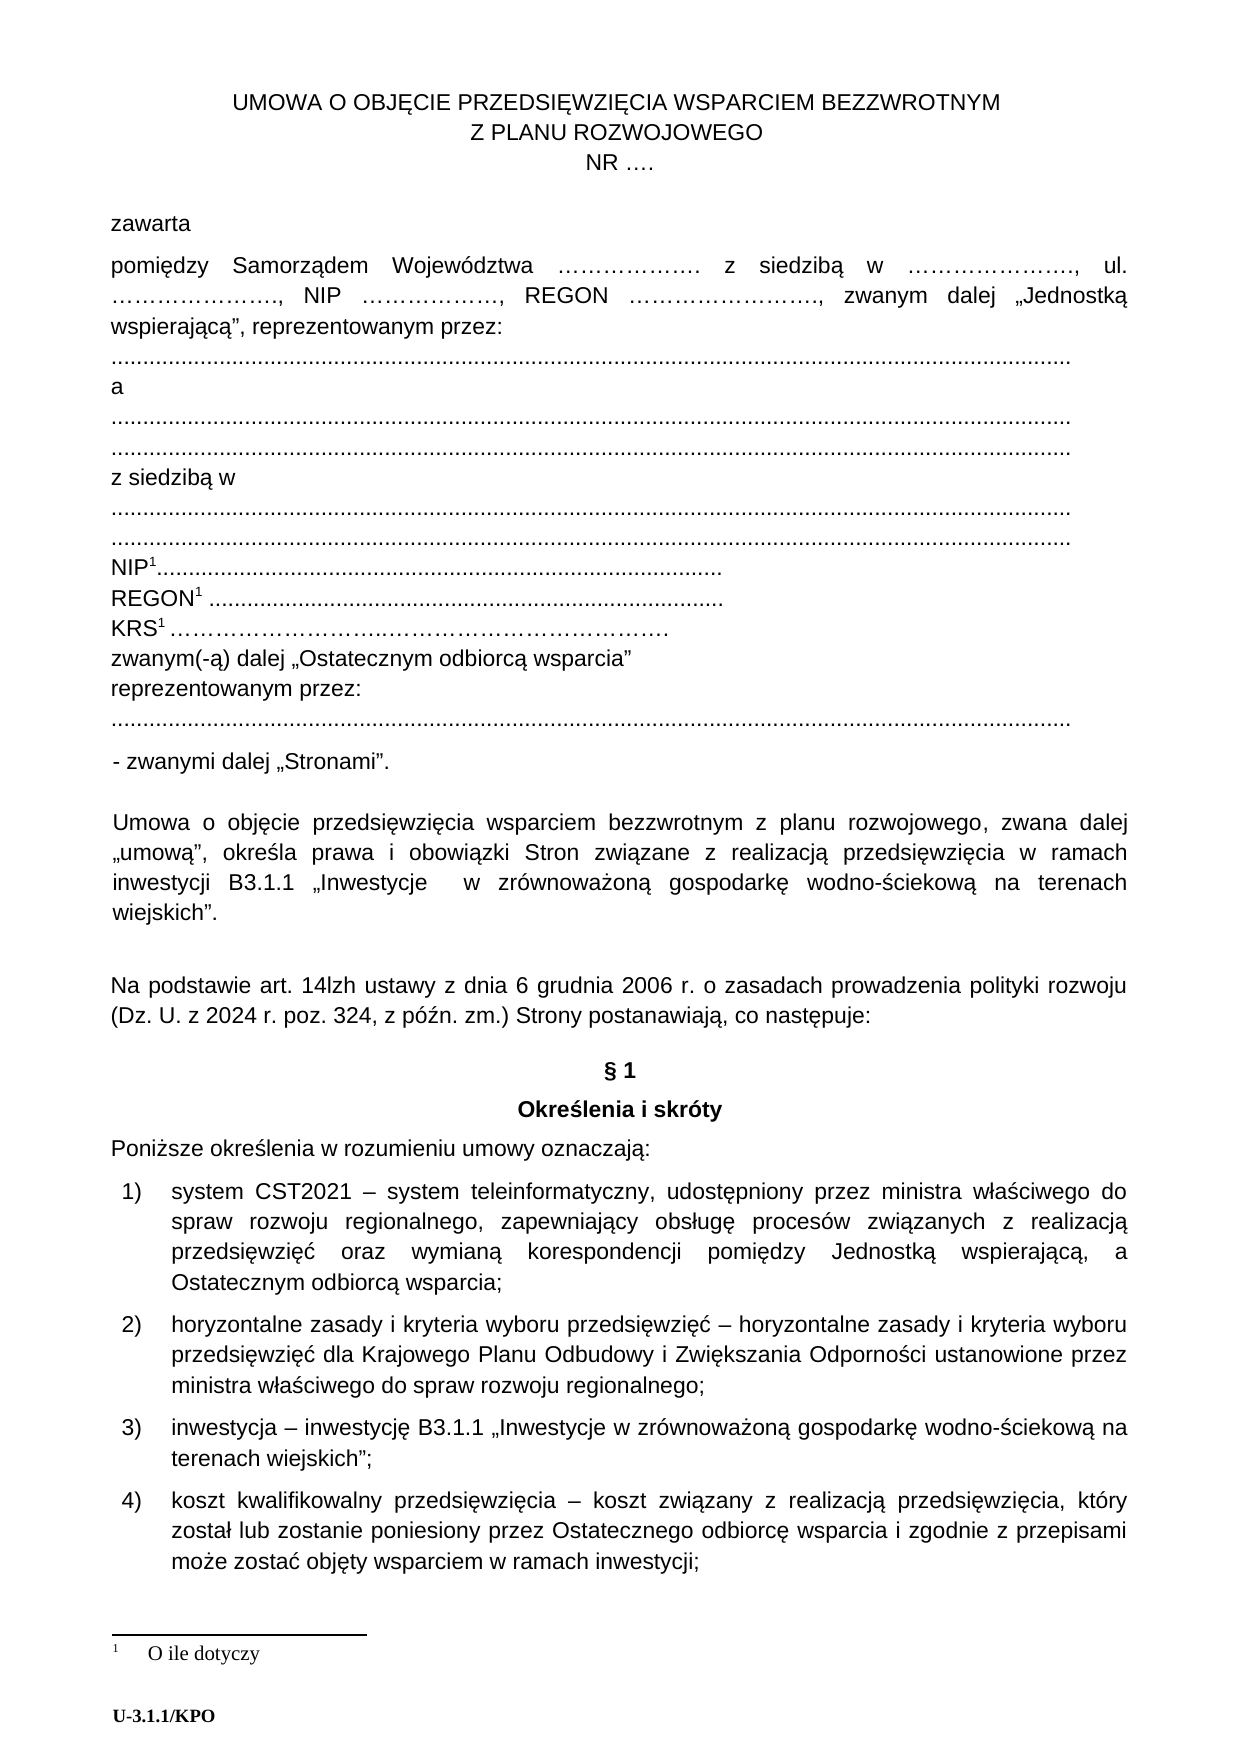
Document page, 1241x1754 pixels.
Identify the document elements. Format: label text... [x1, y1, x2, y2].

text Umowa o objęcie przedsięwzięcia wsparciem bezzwrotnym z planu rozwojowego, zwana dalej „umową”, określa prawa i obowiązki Stron związane z realizacją przedsięwzięcia w ramach inwestycji B3.1.1 „Inwestycje w zrównoważoną gospodarkę wodno-ściekową na terenach wiejskich”. [112, 808, 1128, 925]
list inwestycja – inwestycję B3.1.1 „Inwestycje w zrównoważoną gospodarkę wodno-ściekową na terenach wiejskich”; [121, 1414, 1128, 1471]
text z siedzibą w [111, 464, 1128, 490]
text ....................................................................................................................................................... [111, 494, 1128, 520]
subtitle Określenia i skróty [112, 1096, 1127, 1123]
text KRS1 ………………………..………………………………. [111, 615, 1128, 641]
text REGON1 ................................................................................. [111, 584, 1128, 611]
text a [111, 373, 1128, 399]
text zwanym(-ą) dalej „Ostatecznym odbiorcą wsparcia” [111, 645, 1128, 671]
text ....................................................................................................................................................... [111, 705, 1128, 732]
text UMOWA O OBJĘCIE PRZEDSIĘWZIĘCIA WSPARCIEM BEZZWROTNYM Z PLANU ROZWOJOWEGO NR …. [112, 89, 1127, 175]
text NIP......................................................................................... [111, 554, 1128, 581]
text - zwanymi dalej „Stronami”. [112, 748, 1128, 774]
list system CST2021 – system teleinformatyczny, udostępniony przez ministra właściwego do spraw rozwoju regionalnego, zapewniający obsługę procesów związanych z realizacją przedsięwzięć oraz wymianą korespondencji pomiędzy Jednostką wspierającą, a Ostatecznym odbiorcą wsparcia; [121, 1178, 1128, 1295]
text reprezentowanym przez: [111, 675, 1128, 701]
text ....................................................................................................................................................... [111, 524, 1128, 550]
text § 1 [112, 1057, 1127, 1084]
text ....................................................................................................................................................... [111, 343, 1128, 369]
list koszt kwalifikowalny przedsięwzięcia – koszt związany z realizacją przedsięwzięcia, który został lub zostanie poniesiony przez Ostatecznego odbiorcę wsparcia i zgodnie z przepisami może zostać objęty wsparciem w ramach inwestycji; [121, 1487, 1128, 1574]
list horyzontalne zasady i kryteria wyboru przedsięwzięć – horyzontalne zasady i kryteria wyboru przedsięwzięć dla Krajowego Planu Odbudowy i Zwiększania Odporności ustanowione przez ministra właściwego do spraw rozwoju regionalnego; [121, 1311, 1128, 1398]
text zawarta [110, 209, 1128, 236]
text Poniższe określenia w rozumieniu umowy oznaczają: [111, 1135, 1128, 1161]
text Na podstawie art. 14lzh ustawy z dnia 6 grudnia 2006 r. o zasadach prowadzenia polityki rozwoju (Dz. U. z 2024 r. poz. 324, z późn. zm.) Strony postanawiają, co następuje: [110, 972, 1128, 1028]
text pomiędzy Samorządem Województwa ………………. z siedzibą w …………………., ul. …………………., NIP ………………, REGON ……………………., zwanym dalej „Jednostką wspierającą”, reprezentowanym przez: [111, 252, 1128, 339]
text ....................................................................................................................................................... [111, 403, 1128, 429]
text ....................................................................................................................................................... [111, 433, 1128, 460]
